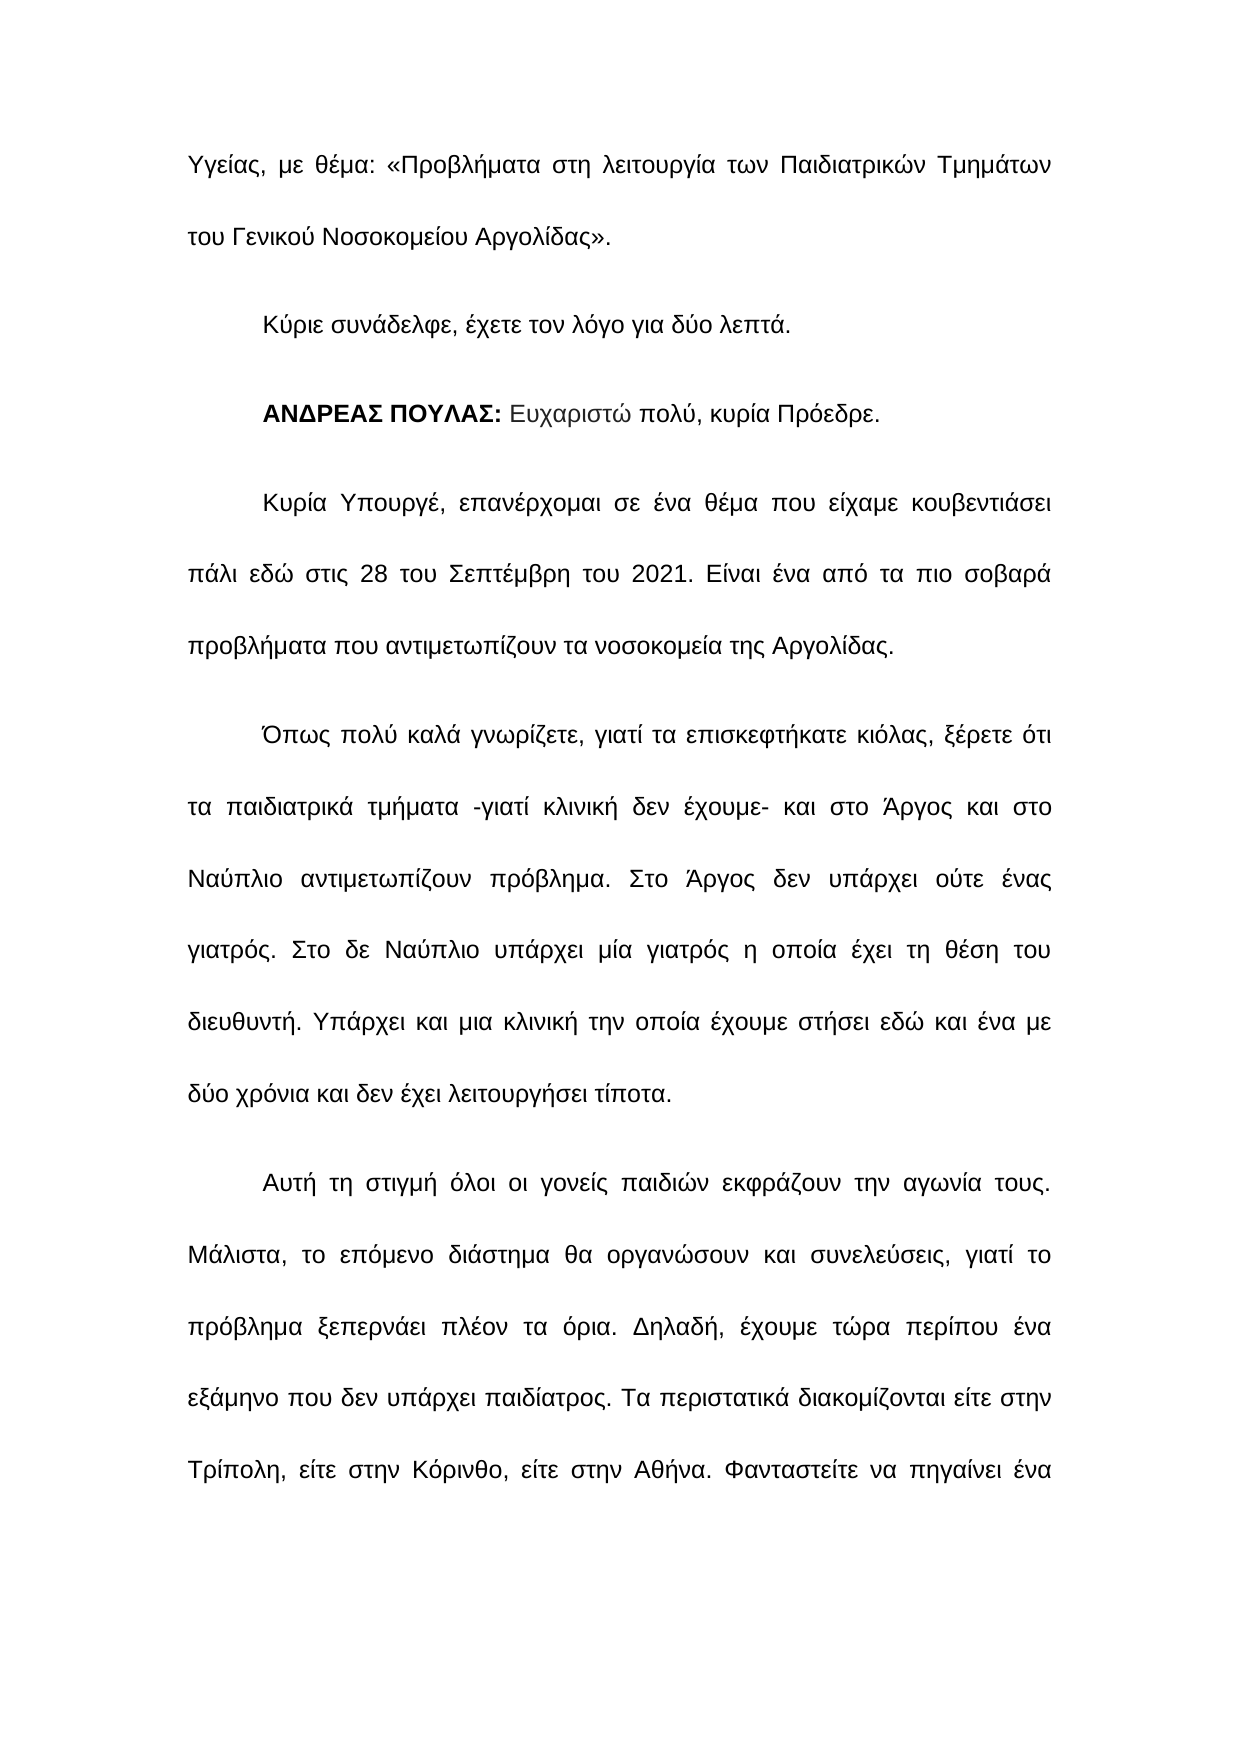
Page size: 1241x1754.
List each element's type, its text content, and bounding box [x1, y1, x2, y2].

text ΑΝΔΡΕΑΣ ΠΟΥΛΑΣ: Ευχαριστώ πολύ, κυρία Πρόεδρε. [187, 399, 1053, 428]
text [187, 150, 1053, 251]
text Κύριε συνάδελφε, έχετε τον λόγο για δύο λεπτά. [187, 310, 1053, 339]
text Κυρία Υπουργέ, επανέρχομαι σε ένα θέμα που είχαμε κουβεντιάσει πάλι εδώ στις 28 του Σεπτέμβρη του 2021. Είναι ένα από τα πιο σοβαρά προβλήματα που αντιμετωπίζουν τα νοσοκομεία της Αργολίδας. [187, 487, 1053, 660]
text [187, 1168, 1053, 1484]
text Όπως πολύ καλά γνωρίζετε, γιατί τα επισκεφτήκατε κιόλας, ξέρετε ότι τα παιδιατρικά τμήματα -γιατί κλινική δεν έχουμε- και στο Άργος και στο Ναύπλιο αντιμετωπίζουν πρόβλημα. Στο Άργος δεν υπάρχει ούτε ένας γιατρός. Στο δε Ναύπλιο υπάρχει μία γιατρός η οποία έχει τη θέση του διευθυντή. Υπάρχει και μια κλινική την οποία έχουμε στήσει εδώ και ένα με δύο χρόνια και δεν έχει λειτουργήσει τίποτα. [187, 720, 1053, 1108]
